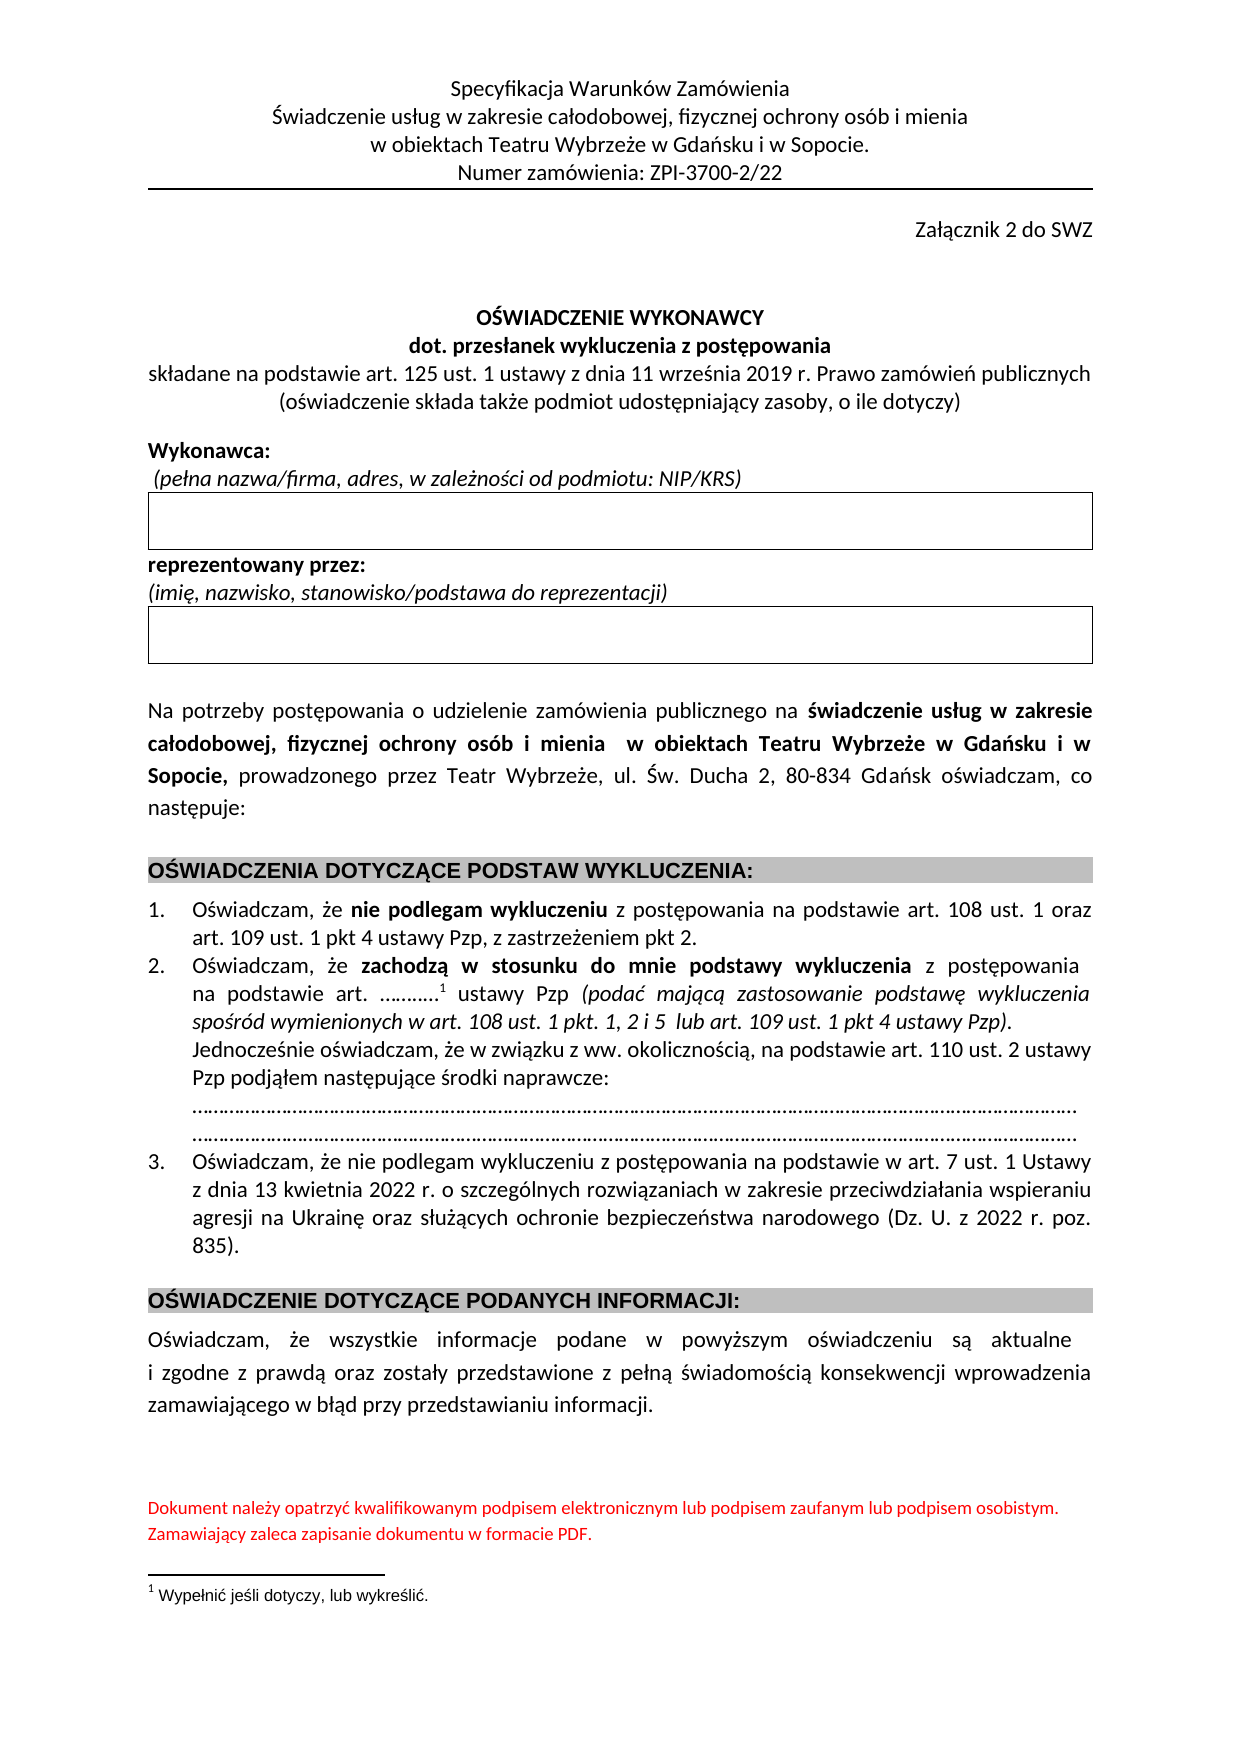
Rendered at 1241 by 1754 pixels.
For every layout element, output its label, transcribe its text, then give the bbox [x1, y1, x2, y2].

text (pełna nazwa/firma, adres, w zależności od podmiotu: NIP/KRS) [148, 464, 1093, 492]
text Wykonawca: [148, 436, 1093, 464]
text (oświadczenie składa także podmiot udostępniający zasoby, o ile dotyczy) [148, 387, 1093, 415]
table_header [149, 493, 1092, 549]
text dot. przesłanek wykluczenia z postępowania [148, 331, 1093, 359]
table_header [149, 607, 1092, 663]
text (imię, nazwisko, stanowisko/podstawa do reprezentacji) [148, 578, 1093, 606]
text OŚWIADCZENIA DOTYCZĄCE PODSTAW WYKLUCZENIA: [148, 857, 1093, 883]
list Jednocześnie oświadczam, że w związku z ww. okolicznością, na podstawie art. 110 ust. 2 ustawy Pzp podjąłem następujące środki naprawcze: ………………………………………………………………………………………………………………………………………………………………………………………………………………………………………………………………………………………………………… [192, 1035, 1093, 1147]
text Dokument należy opatrzyć kwalifikowanym podpisem elektronicznym lub podpisem zaufanym lub podpisem osobistym. [148, 1496, 1085, 1519]
list Oświadczam, że zachodzą w stosunku do mnie podstawy wykluczenia z postępowania na podstawie art. ……..… ustawy Pzp (podać mającą zastosowanie podstawę wykluczenia spośród wymienionych w art. 108 ust. 1 pkt. 1, 2 i 5 lub art. 109 ust. 1 pkt 4 ustawy Pzp). [148, 951, 1093, 1035]
text OŚWIADCZENIE DOTYCZĄCE PODANYCH INFORMACJI: [148, 1288, 1093, 1313]
list Oświadczam, że nie podlegam wykluczeniu z postępowania na podstawie art. 108 ust. 1 oraz art. 109 ust. 1 pkt 4 ustawy Pzp, z zastrzeżeniem pkt 2. [148, 895, 1093, 951]
text składane na podstawie art. 125 ust. 1 ustawy z dnia 11 września 2019 r. Prawo zamówień publicznych [148, 359, 1093, 387]
list Oświadczam, że nie podlegam wykluczeniu z postępowania na podstawie w art. 7 ust. 1 Ustawy z dnia 13 kwietnia 2022 r. o szczególnych rozwiązaniach w zakresie przeciwdziałania wspieraniu agresji na Ukrainę oraz służących ochronie bezpieczeństwa narodowego (Dz. U. z 2022 r. poz. 835). [148, 1147, 1093, 1259]
text OŚWIADCZENIE WYKONAWCY [148, 303, 1093, 331]
text Zamawiający zaleca zapisanie dokumentu w formacie PDF. [148, 1522, 1093, 1545]
text Załącznik 2 do SWZ [148, 215, 1093, 243]
text reprezentowany przez: [148, 550, 1093, 578]
text Oświadczam, że wszystkie informacje podane w powyższym oświadczeniu są aktualne i zgodne z prawdą oraz zostały przedstawione z pełną świadomością konsekwencji wprowadzenia zamawiającego w błąd przy przedstawianiu informacji. [148, 1325, 1093, 1418]
text Na potrzeby postępowania o udzielenie zamówienia publicznego na świadczenie usług w zakresie całodobowej, fizycznej ochrony osób i mienia w obiektach Teatru Wybrzeże w Gdańsku i w Sopocie, prowadzonego przez Teatr Wybrzeże, ul. Św. Ducha 2, 80-834 Gdańsk oświadczam, co następuje: [148, 697, 1093, 821]
